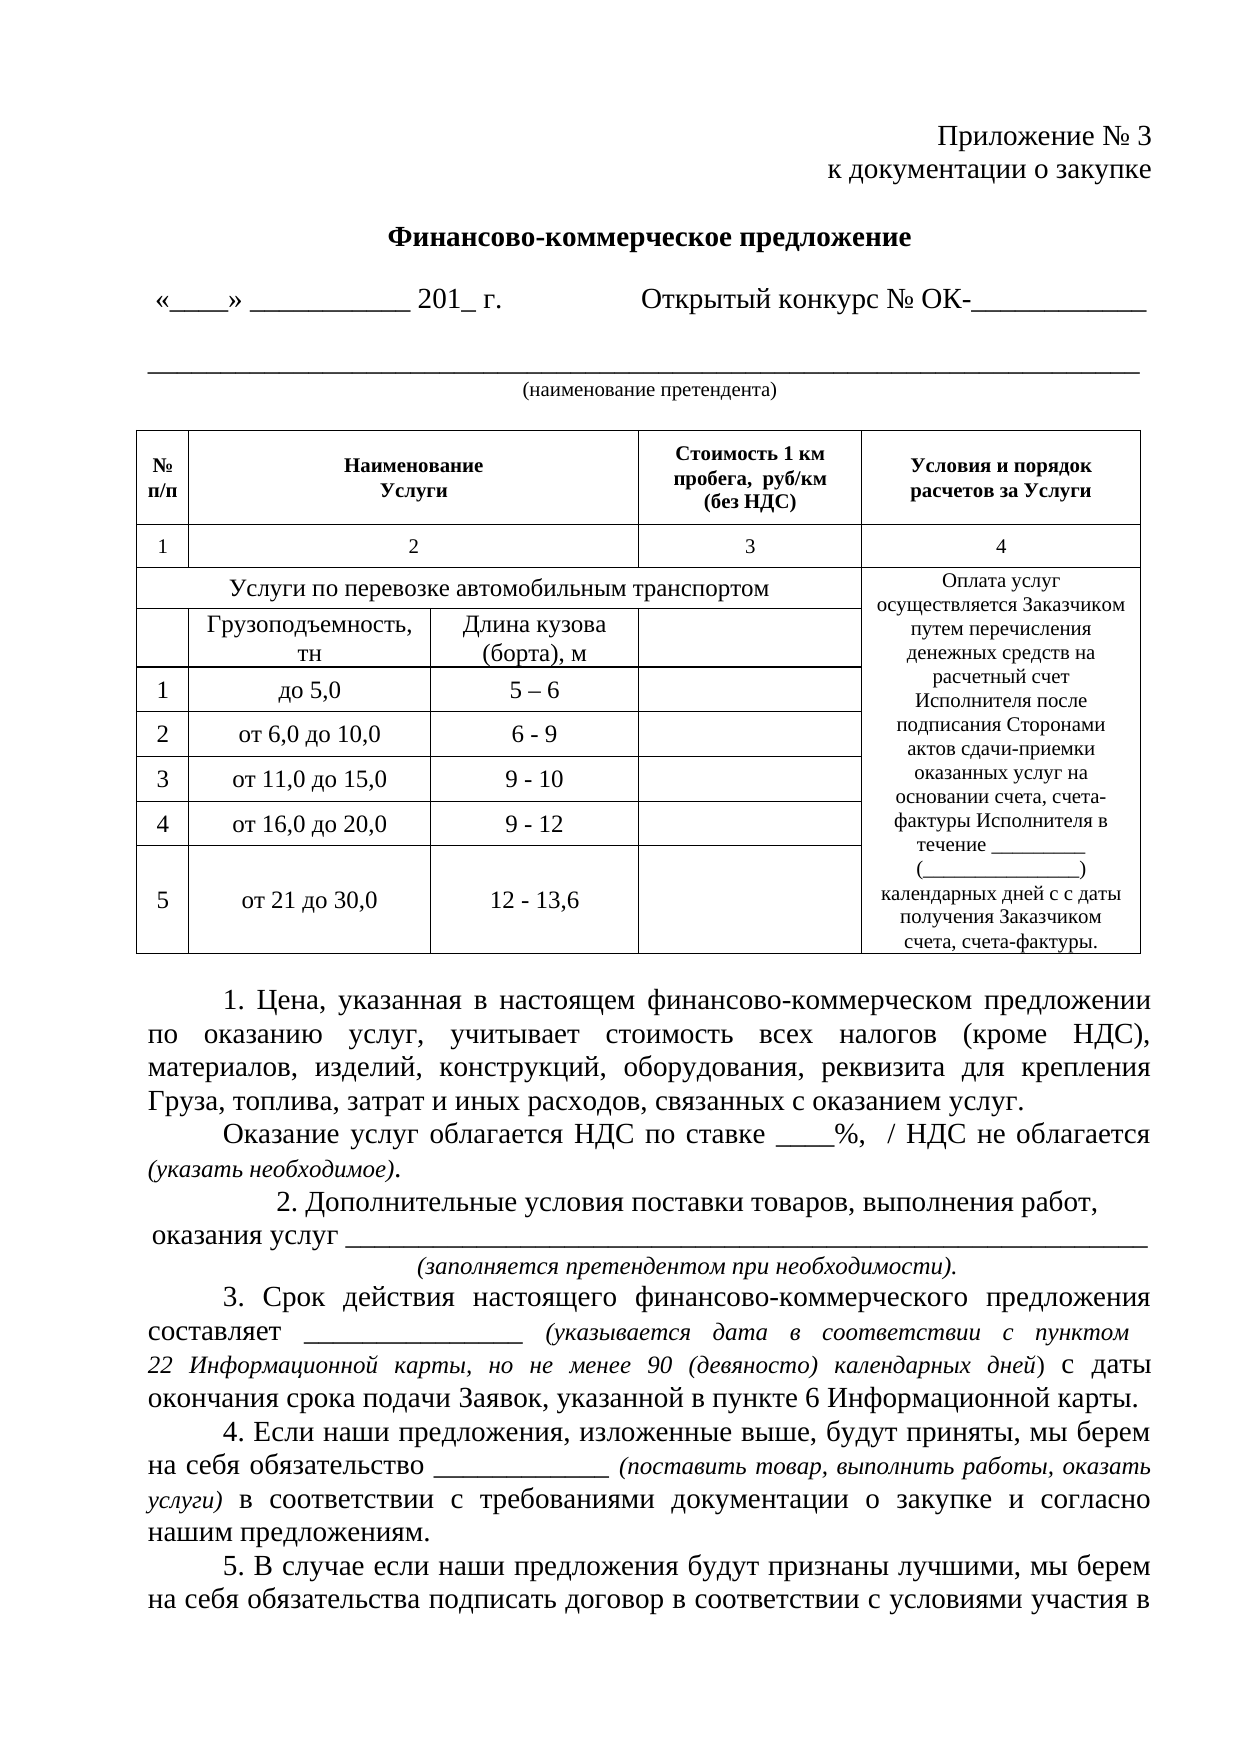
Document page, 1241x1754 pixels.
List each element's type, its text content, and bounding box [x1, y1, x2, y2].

table_cell 4 [862, 525, 1140, 567]
table_header № п/п [137, 431, 188, 524]
text к документации о закупке [148, 152, 1152, 185]
text 4. Если наши предложения, изложенные выше, будут приняты, мы берем на себя обязательство ____________ (поставить товар, выполнить работы, оказать услуги) в соответствии с требованиями документации о закупке и согласно нашим предложениям. [148, 1414, 1152, 1548]
text 2. Дополнительные условия поставки товаров, выполнения работ, оказания услуг _______________________________________________________ [148, 1184, 1152, 1251]
table_cell 4 [137, 802, 188, 845]
table_cell 6 - 9 [431, 712, 638, 756]
table_cell от 21 до 30,0 [189, 846, 430, 953]
table_cell от 16,0 до 20,0 [189, 802, 430, 845]
table_cell 9 - 12 [431, 802, 638, 845]
table_cell 5 – 6 [431, 668, 638, 711]
table_cell 3 [137, 757, 188, 801]
table_cell [639, 846, 861, 953]
table_cell от 11,0 до 15,0 [189, 757, 430, 801]
text 3. Срок действия настоящего финансово-коммерческого предложения составляет _______________ (указывается дата в соответствии с пунктом 22 Информационной карты, но не менее 90 (девяносто) календарных дней) с даты окончания срока подачи Заявок, указанной в пункте 6 Информационной карты. [148, 1279, 1152, 1414]
table_cell Оплата услуг осуществляется Заказчиком путем перечисления денежных средств на расчетный счет Исполнителя после подписания Сторонами актов сдачи-приемки оказанных услуг на основании счета, счета-фактуры Исполнителя в течение _________ (_______________) календарных дней с с даты получения Заказчиком счета, счета-фактуры. [862, 568, 1140, 953]
table_header Наименование Услуги [189, 431, 638, 524]
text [148, 343, 1152, 377]
table_cell 3 [639, 525, 861, 567]
table_cell 9 - 10 [431, 757, 638, 801]
table_cell 2 [137, 712, 188, 756]
table_header Стоимость 1 км пробега, руб/км (без НДС) [639, 431, 861, 524]
table_header Условия и порядок расчетов за Услуги [862, 431, 1140, 524]
table_cell Услуги по перевозке автомобильным транспортом [137, 568, 861, 608]
table_cell [639, 668, 861, 711]
text (наименование претендента) [148, 377, 1152, 401]
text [148, 1548, 1152, 1615]
table_cell Длина кузова (борта), м [431, 609, 638, 666]
text Оказание услуг облагается НДС по ставке ____%, / НДС не облагается (указать необходимое). [148, 1117, 1152, 1184]
table_cell 12 - 13,6 [431, 846, 638, 953]
table_cell [639, 609, 861, 666]
text «____» ___________ 201_ г. Открытый конкурс № ОК-____________ [148, 281, 1152, 314]
text Приложение № 3 [148, 118, 1152, 152]
table_cell 5 [137, 846, 188, 953]
table_cell [137, 609, 188, 666]
text 1. Цена, указанная в настоящем финансово-коммерческом предложении по оказанию услуг, учитывает стоимость всех налогов (кроме НДС), материалов, изделий, конструкций, оборудования, реквизита для крепления Груза, топлива, затрат и иных расходов, связанных с оказанием услуг. [148, 982, 1152, 1117]
table_cell 1 [137, 668, 188, 711]
table_cell от 6,0 до 10,0 [189, 712, 430, 756]
table_cell [639, 757, 861, 801]
table_cell 2 [189, 525, 638, 567]
table_cell [639, 802, 861, 845]
table_cell Грузоподъемность, тн [189, 609, 430, 666]
text (заполняется претендентом при необходимости). [148, 1251, 1152, 1279]
table_cell 1 [137, 525, 188, 567]
table_cell до 5,0 [189, 668, 430, 711]
text Финансово-коммерческое предложение [148, 219, 1152, 252]
table_cell [639, 712, 861, 756]
